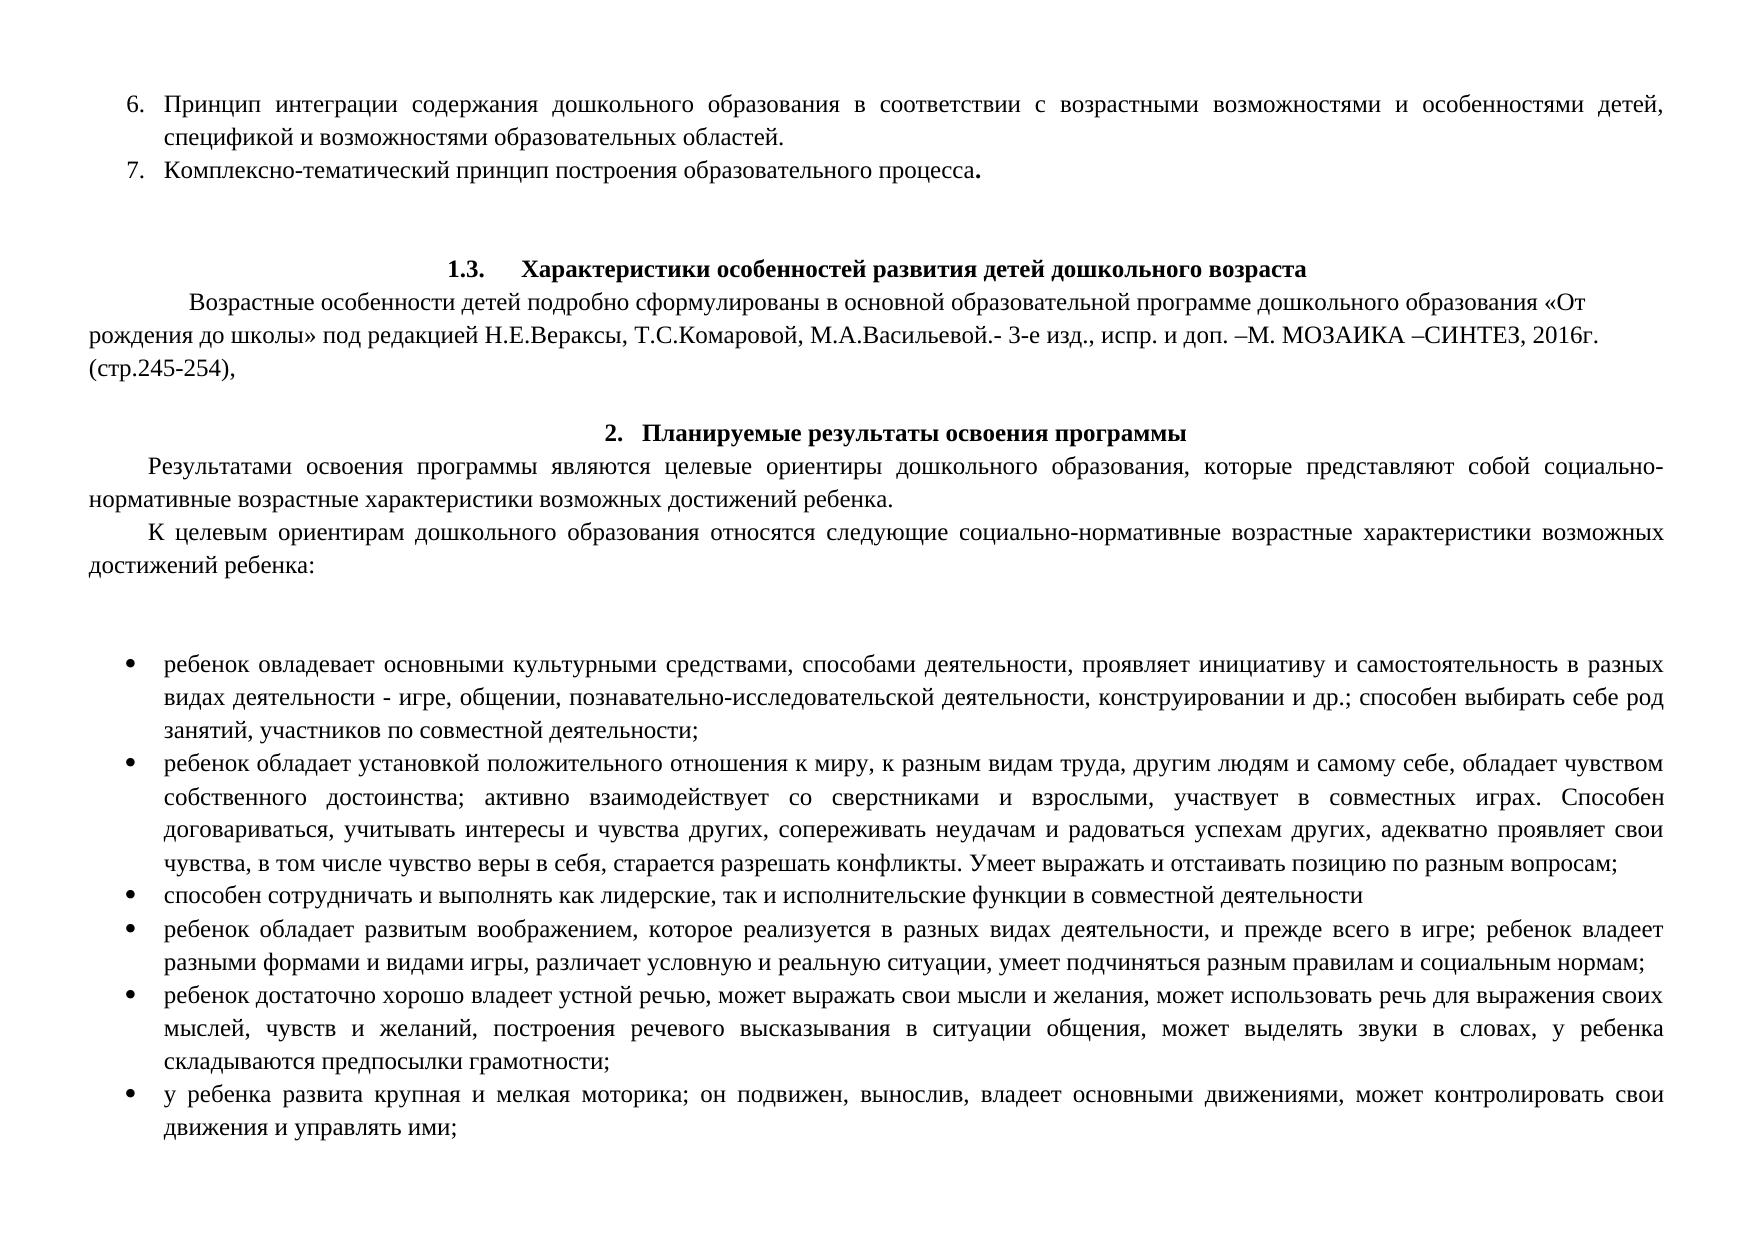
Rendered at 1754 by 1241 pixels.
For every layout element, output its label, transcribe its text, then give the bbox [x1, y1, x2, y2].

list ребенок достаточно хорошо владеет устной речью, может выражать свои мысли и желания, может использовать речь для выражения своих мыслей, чувств и желаний, построения речевого высказывания в ситуации общения, может выделять звуки в словах, у ребенка складываются предпосылки грамотности; [126, 980, 1665, 1074]
text К целевым ориентирам дошкольного образования относятся следующие социально-нормативные возрастные характеристики возможных достижений ребенка: [89, 517, 1665, 579]
list способен сотрудничать и выполнять как лидерские, так и исполнительские функции в совместной деятельности [126, 881, 1665, 909]
list Комплексно-тематический принцип построения образовательного процесса. [126, 155, 1665, 183]
list Принцип интеграции содержания дошкольного образования в соответствии с возрастными возможностями и особенностями детей, спецификой и возможностями образовательных областей. [126, 89, 1665, 150]
list ребенок овладевает основными культурными средствами, способами деятельности, проявляет инициативу и самостоятельность в разных видах деятельности - игре, общении, познавательно-исследовательской деятельности, конструировании и др.; способен выбирать себе род занятий, участников по совместной деятельности; [126, 649, 1665, 744]
list ребенок обладает установкой положительного отношения к миру, к разным видам труда, другим людям и самому себе, обладает чувством собственного достоинства; активно взаимодействует со сверстниками и взрослыми, участвует в совместных играх. Способен договариваться, учитывать интересы и чувства других, сопереживать неудачам и радоваться успехам других, адекватно проявляет свои чувства, в том числе чувство веры в себя, старается разрешать конфликты. Умеет выражать и отстаивать позицию по разным вопросам; [126, 748, 1665, 876]
list Характеристики особенностей развития детей дошкольного возраста [89, 254, 1665, 282]
list Планируемые результаты освоения программы [126, 418, 1665, 447]
text Возрастные особенности детей подробно сформулированы в основной образовательной программе дошкольного образования «От рождения до школы» под редакцией Н.Е.Вераксы, Т.С.Комаровой, М.А.Васильевой.- 3-е изд., испр. и доп. –М. МОЗАИКА –СИНТЕЗ, 2016г. (стр.245-254), [89, 287, 1665, 382]
text Результатами освоения программы являются целевые ориентиры дошкольного образования, которые представляют собой социально-нормативные возрастные характеристики возможных достижений ребенка. [89, 451, 1665, 513]
list у ребенка развита крупная и мелкая моторика; он подвижен, вынослив, владеет основными движениями, может контролировать свои движения и управлять ими; [126, 1079, 1665, 1141]
list ребенок обладает развитым воображением, которое реализуется в разных видах деятельности, и прежде всего в игре; ребенок владеет разными формами и видами игры, различает условную и реальную ситуации, умеет подчиняться разным правилам и социальным нормам; [126, 914, 1665, 975]
